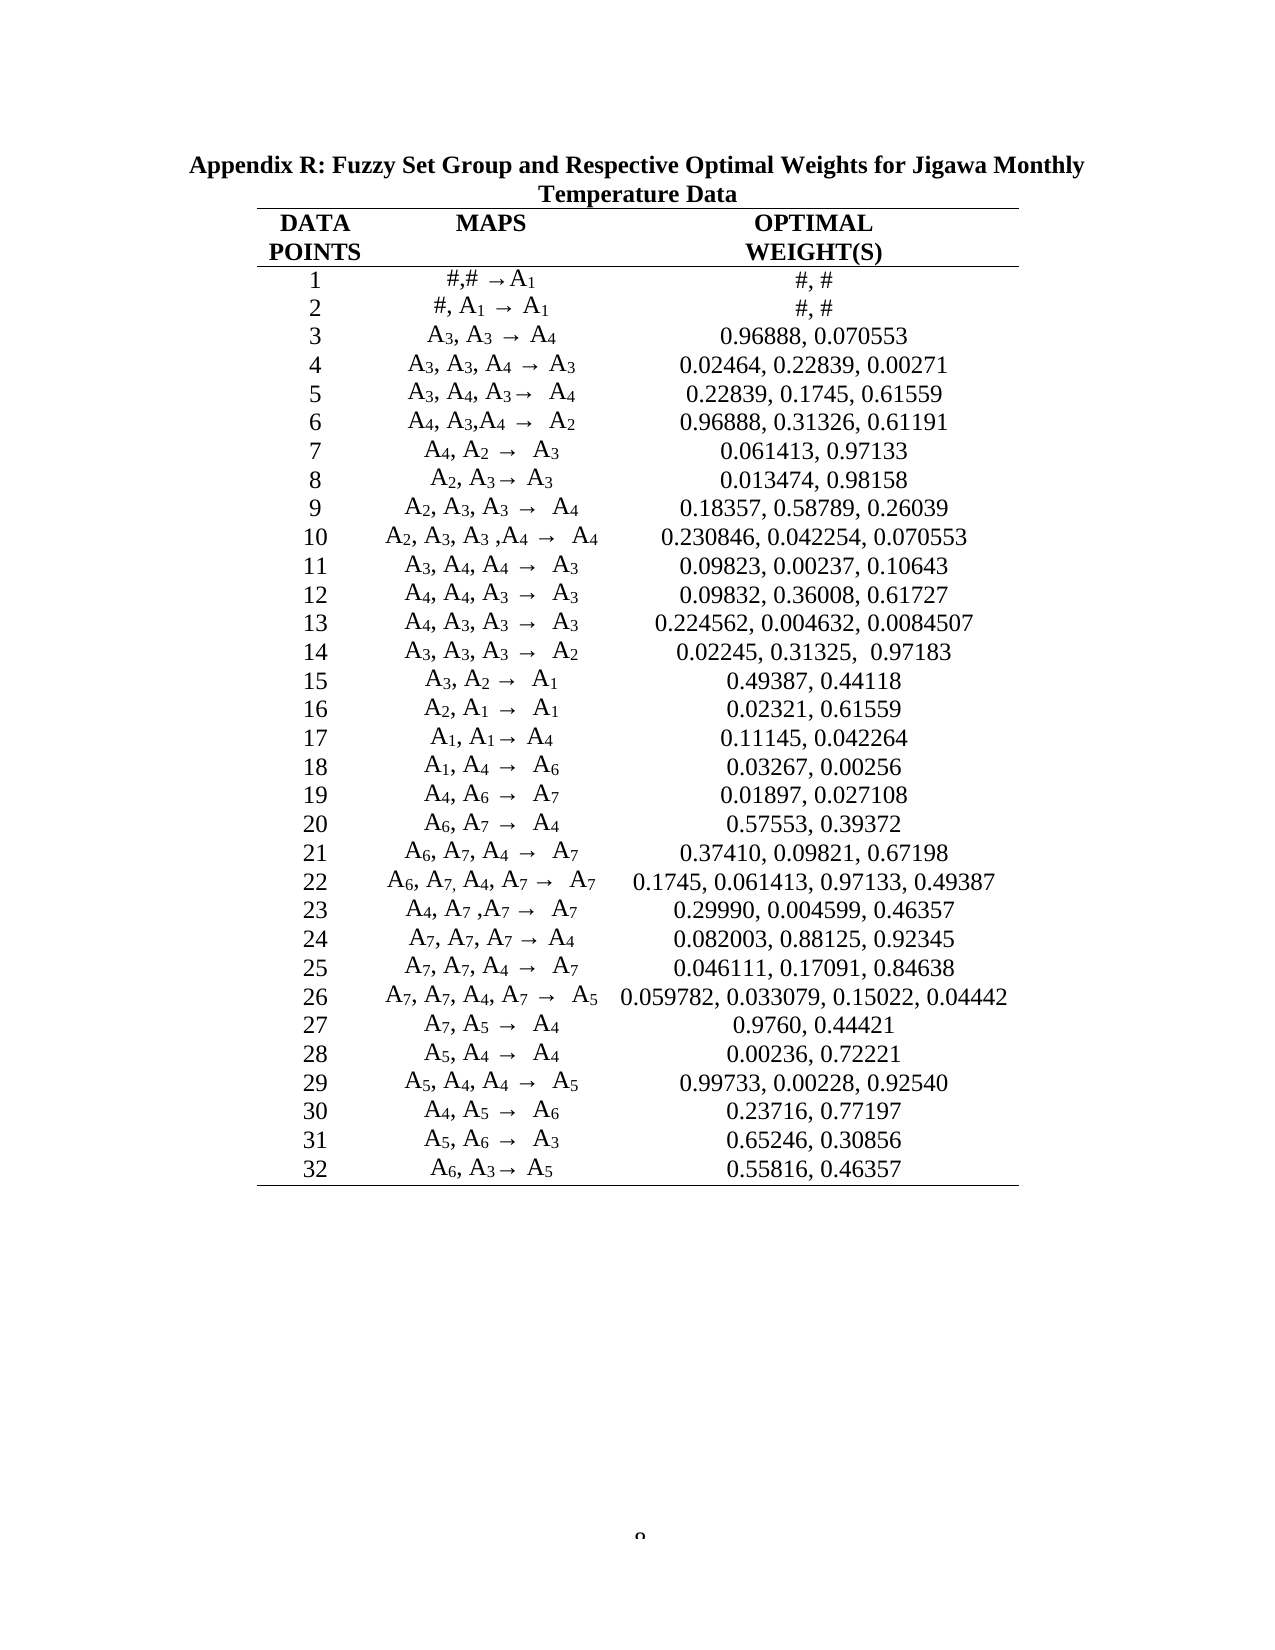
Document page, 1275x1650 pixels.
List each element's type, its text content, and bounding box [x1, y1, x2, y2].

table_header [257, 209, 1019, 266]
subtitle Appendix R: Fuzzy Set Group and Respective Optimal Weights for Jigawa Monthly Temperature Data [189, 150, 1088, 207]
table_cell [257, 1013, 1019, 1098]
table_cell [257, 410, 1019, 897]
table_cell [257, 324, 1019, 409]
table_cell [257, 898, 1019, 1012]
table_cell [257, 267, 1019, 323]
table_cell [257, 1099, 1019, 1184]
